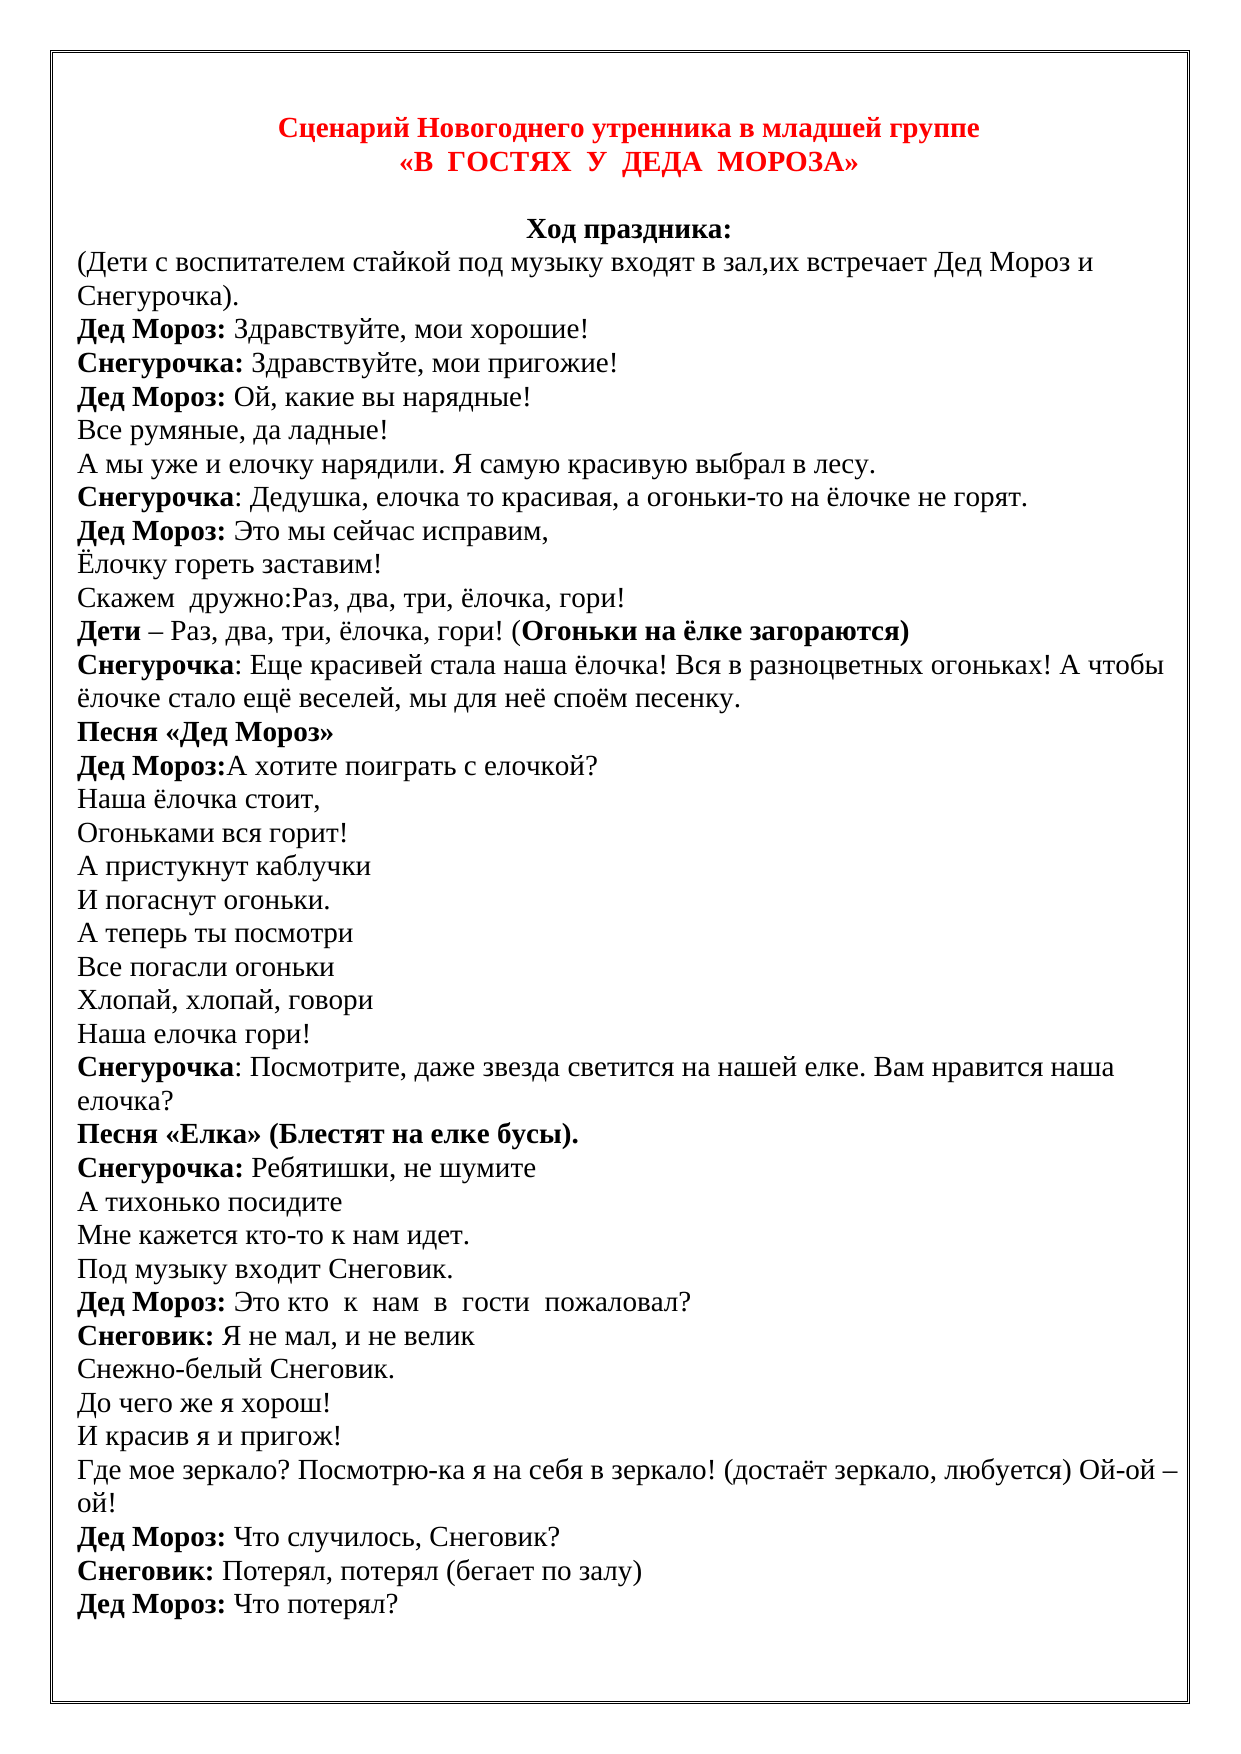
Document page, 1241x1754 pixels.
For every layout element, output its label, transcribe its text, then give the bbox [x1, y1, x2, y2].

text Наша ёлочка стоит, [77, 781, 1181, 815]
text Дети – Раз, два, три, ёлочка, гори! (Огоньки на ёлке загораются) [77, 613, 1181, 647]
text И погаснут огоньки. [77, 882, 1181, 915]
text А пристукнут каблучки [77, 848, 1181, 882]
text Дед Мороз: Здравствуйте, мои хорошие! [77, 312, 1181, 345]
text Наша елочка гори! [77, 1016, 1181, 1049]
text Мне кажется кто-то к нам идет. [77, 1217, 1181, 1251]
text Огоньками вся горит! [77, 815, 1181, 848]
text Дед Мороз:А хотите поиграть с елочкой? [77, 748, 1181, 781]
text (Дети с воспитателем стайкой под музыку входят в зал,их встречает Дед Мороз и Снегурочка). [77, 244, 1181, 312]
text Снегурочка: Дедушка, елочка то красивая, а огоньки-то на ёлочке не горят. [77, 479, 1181, 513]
text Снегурочка: Ребятишки, не шумите [77, 1150, 1181, 1184]
text А теперь ты посмотри [77, 915, 1181, 949]
text Где мое зеркало? Посмотрю-ка я на себя в зеркало! (достаёт зеркало, любуется) Ой-ой –ой! [77, 1452, 1181, 1519]
text Дед Мороз: Ой, какие вы нарядные! [77, 379, 1181, 412]
text Хлопай, хлопай, говори [77, 982, 1181, 1016]
text Снеговик: Я не мал, и не велик [77, 1318, 1181, 1351]
text До чего же я хорош! [77, 1385, 1181, 1418]
text А мы уже и елочку нарядили. Я самую красивую выбрал в лесу. [77, 446, 1181, 479]
text Ёлочку гореть заставим! [77, 546, 1181, 580]
text Дед Мороз: Что случилось, Снеговик? [77, 1519, 1181, 1553]
text «В ГОСТЯХ У ДЕДА МОРОЗА» [77, 144, 1181, 177]
text Снегурочка: Здравствуйте, мои пригожие! [77, 345, 1181, 379]
text Снеговик: Потерял, потерял (бегает по залу) [77, 1553, 1181, 1586]
text Ход праздника: [77, 211, 1181, 244]
text И красив я и пригож! [77, 1418, 1181, 1452]
text Все погасли огоньки [77, 949, 1181, 982]
text Сценарий Новогоднего утренника в младшей группе [77, 110, 1181, 144]
text Скажем дружно:Раз, два, три, ёлочка, гори! [77, 580, 1181, 613]
text Песня «Дед Мороз» [77, 714, 1181, 748]
text Дед Мороз: Это мы сейчас исправим, [77, 513, 1181, 546]
text Снегурочка: Еще красивей стала наша ёлочка! Вся в разноцветных огоньках! А чтобы ёлочке стало ещё веселей, мы для неё споём песенку. [77, 647, 1181, 714]
text Все румяные, да ладные! [77, 412, 1181, 446]
text Песня «Елка» (Блестят на елке бусы). [77, 1117, 1181, 1150]
text Снежно-белый Снеговик. [77, 1351, 1181, 1385]
text Дед Мороз: Что потерял? [77, 1586, 1181, 1620]
text А тихонько посидите [77, 1184, 1181, 1217]
text Под музыку входит Снеговик. [77, 1251, 1181, 1284]
text Снегурочка: Посмотрите, даже звезда светится на нашей елке. Вам нравится наша елочка? [77, 1049, 1181, 1117]
text Дед Мороз: Это кто к нам в гости пожаловал? [77, 1284, 1181, 1318]
